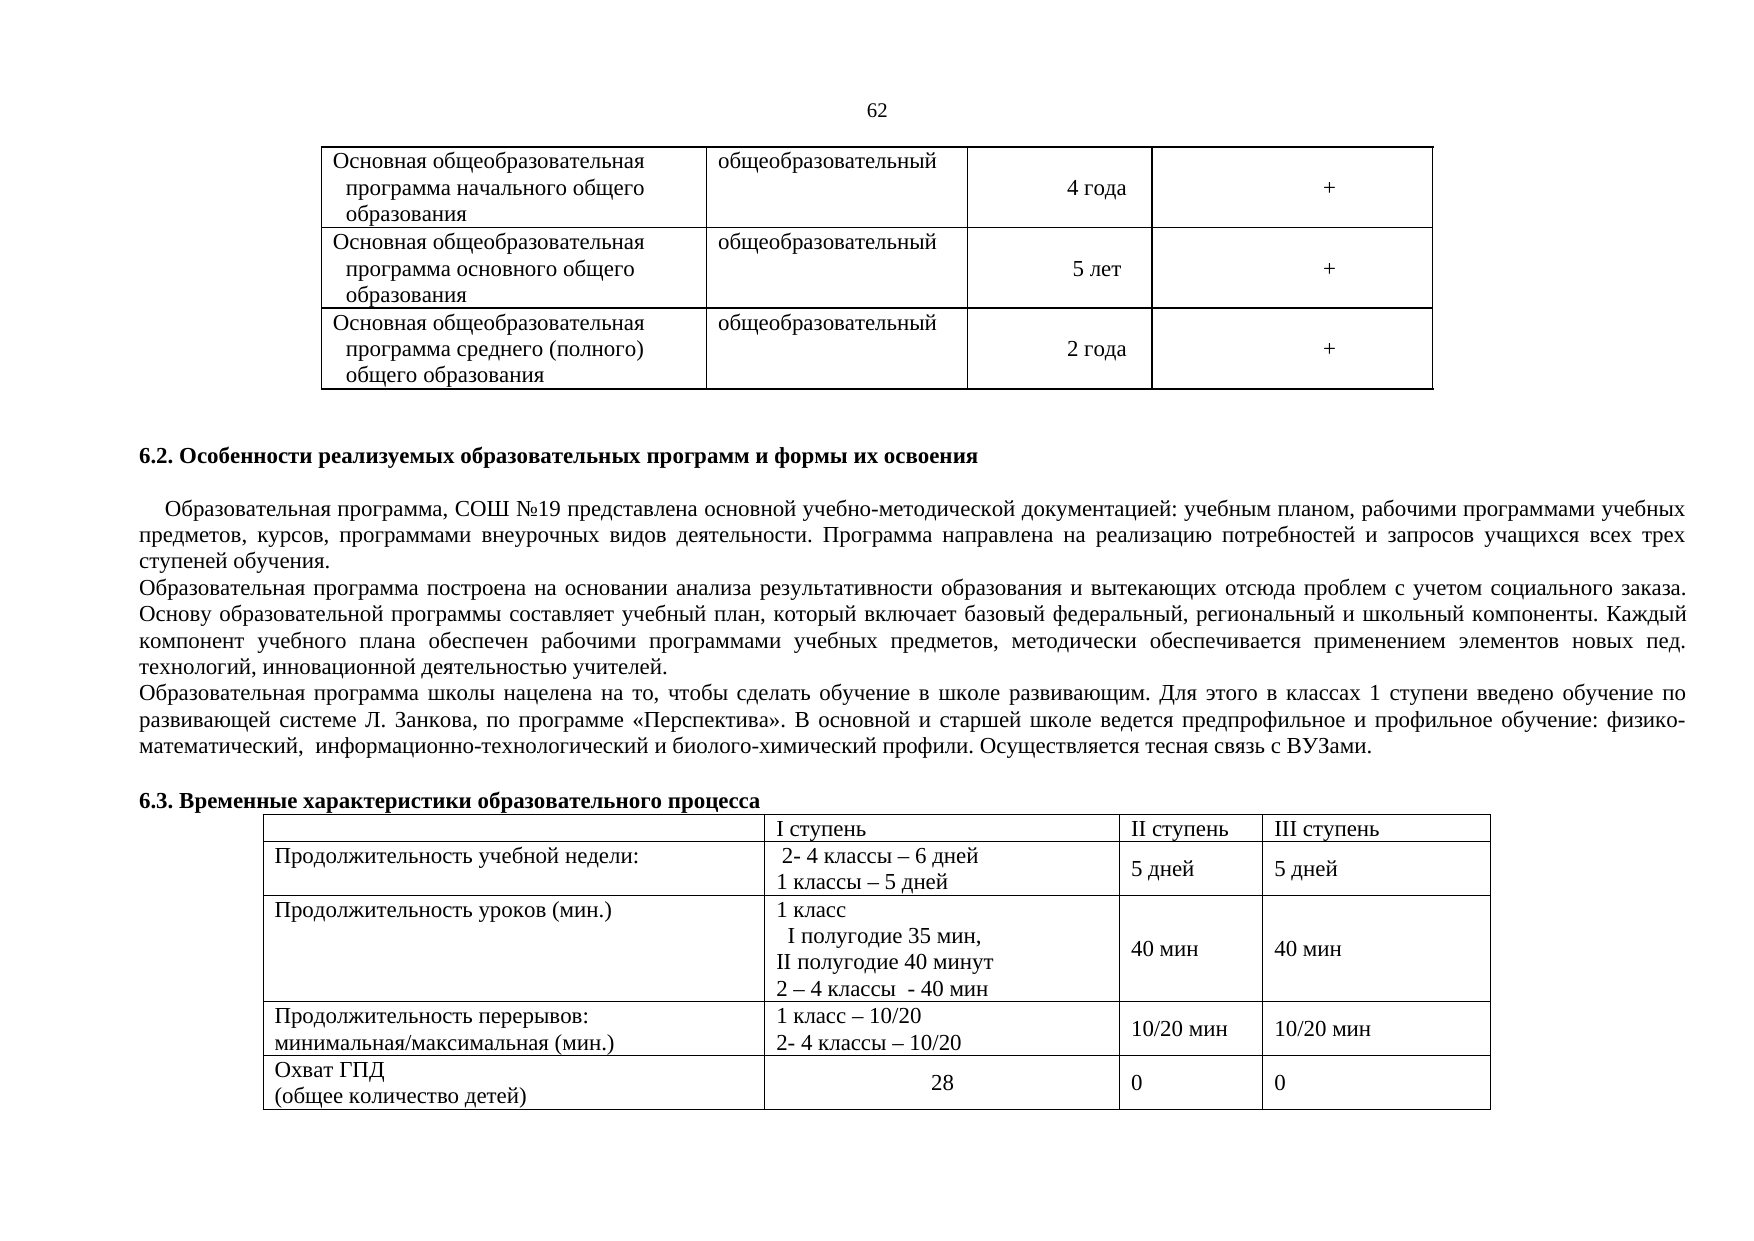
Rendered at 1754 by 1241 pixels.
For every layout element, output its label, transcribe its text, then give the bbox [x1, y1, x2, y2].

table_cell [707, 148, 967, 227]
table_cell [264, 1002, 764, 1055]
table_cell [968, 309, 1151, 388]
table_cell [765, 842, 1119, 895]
text 6.3. Временные характеристики образовательного процесса [139, 787, 1689, 813]
text Образовательная программа школы нацелена на то, чтобы сделать обучение в школе развивающим. Для этого в классах 1 ступени введено обучение по развивающей системе Л. Занкова, по программе «Перспектива». В основной и старшей школе ведется предпрофильное и профильное обучение: физико-математический, информационно-технологический и биолого-химический профили. Осуществляется тесная связь с ВУЗами. [139, 679, 1689, 758]
text 6.2. Особенности реализуемых образовательных программ и формы их освоения [139, 442, 1689, 468]
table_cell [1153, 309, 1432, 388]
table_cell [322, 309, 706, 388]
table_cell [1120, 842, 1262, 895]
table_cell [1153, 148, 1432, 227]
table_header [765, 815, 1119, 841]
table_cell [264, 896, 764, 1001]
text Образовательная программа, СОШ №19 представлена основной учебно-методической документацией: учебным планом, рабочими программами учебных предметов, курсов, программами внеурочных видов деятельности. Программа направлена на реализацию потребностей и запросов учащихся всех трех ступеней обучения. [139, 495, 1689, 574]
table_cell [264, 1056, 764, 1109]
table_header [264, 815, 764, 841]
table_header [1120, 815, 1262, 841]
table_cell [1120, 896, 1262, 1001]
text Образовательная программа построена на основании анализа результативности образования и вытекающих отсюда проблем с учетом социального заказа. Основу образовательной программы составляет учебный план, который включает базовый федеральный, региональный и школьный компоненты. Каждый компонент учебного плана обеспечен рабочими программами учебных предметов, методически обеспечивается применением элементов новых пед. технологий, инновационной деятельностью учителей. [139, 574, 1689, 679]
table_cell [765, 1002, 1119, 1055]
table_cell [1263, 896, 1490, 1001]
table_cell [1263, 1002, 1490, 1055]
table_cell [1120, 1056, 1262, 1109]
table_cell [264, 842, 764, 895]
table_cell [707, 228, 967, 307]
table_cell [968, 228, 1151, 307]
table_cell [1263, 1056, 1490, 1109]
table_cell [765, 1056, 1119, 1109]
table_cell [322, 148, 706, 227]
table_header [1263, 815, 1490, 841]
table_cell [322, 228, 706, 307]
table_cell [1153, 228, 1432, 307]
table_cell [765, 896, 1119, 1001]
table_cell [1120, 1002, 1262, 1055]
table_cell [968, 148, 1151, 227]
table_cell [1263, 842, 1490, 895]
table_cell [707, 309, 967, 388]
